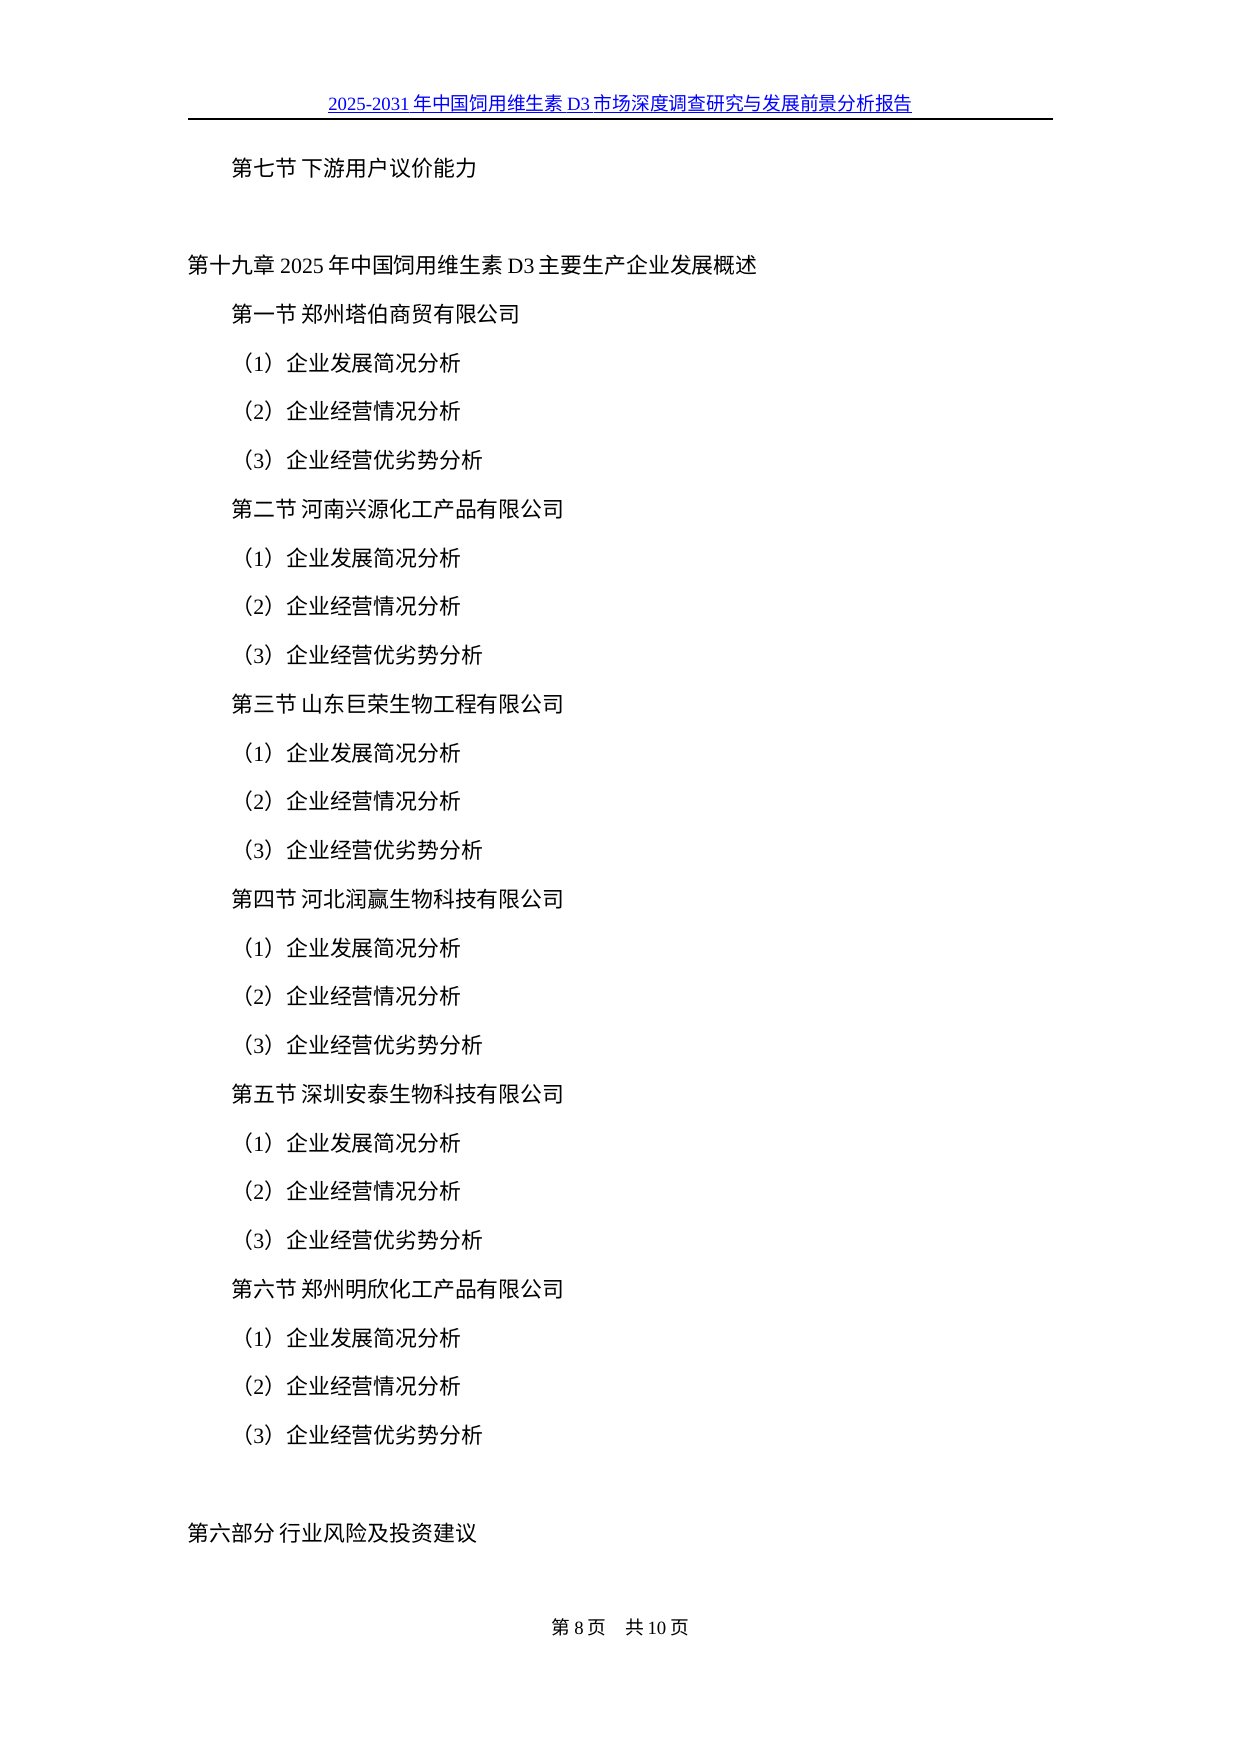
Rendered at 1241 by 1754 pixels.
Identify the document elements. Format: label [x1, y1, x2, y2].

text [187, 150, 1053, 1548]
